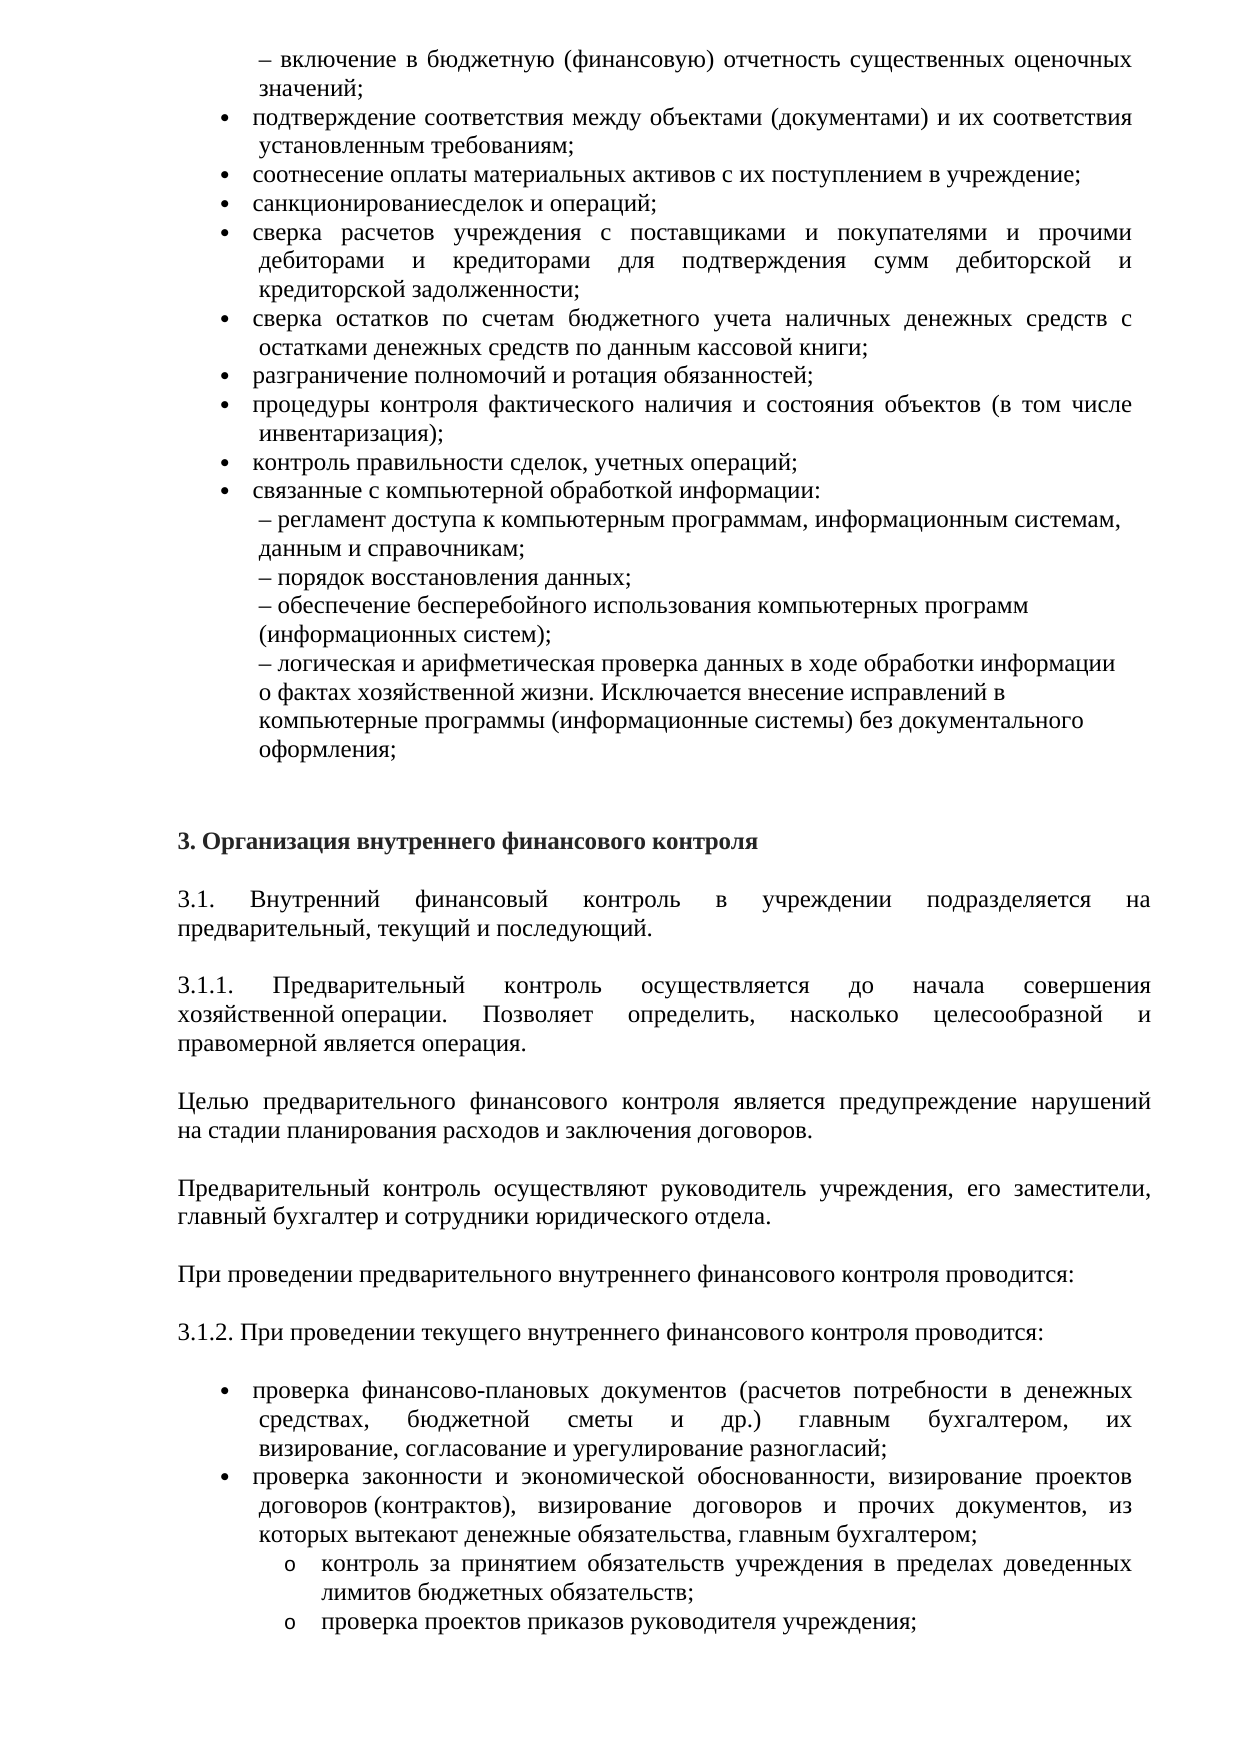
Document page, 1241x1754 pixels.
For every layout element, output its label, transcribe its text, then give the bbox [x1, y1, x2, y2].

text 3.1.2. При проведении текущего внутреннего финансового контроля проводится: [177, 1317, 1152, 1346]
text 3.1.1. Предварительный контроль осуществляется до начала совершения хозяйственной операции. Позволяет определить, насколько целесообразной и правомерной является операция. [177, 971, 1152, 1057]
list проверка законности и экономической обоснованности, визирование проектов договоров (контрактов), визирование договоров и прочих документов, из которых вытекают денежные обязательства, главным бухгалтером; [221, 1461, 1133, 1548]
list процедуры контроля фактического наличия и состояния объектов (в том числе инвентаризация); [221, 389, 1133, 447]
list контроль за принятием обязательств учреждения в пределах доведенных лимитов бюджетных обязательств; [283, 1548, 1133, 1606]
list соотнесение оплаты материальных активов с их поступлением в учреждение; [221, 159, 1133, 188]
list санкционированиесделок и операций; [221, 188, 1133, 217]
text Предварительный контроль осуществляют руководитель учреждения, его заместители, главный бухгалтер и сотрудники юридического отдела. [177, 1173, 1152, 1230]
list сверка остатков по счетам бюджетного учета наличных денежных средств с остатками денежных средств по данным кассовой книги; [221, 303, 1133, 361]
list проверка проектов приказов руководителя учреждения; [283, 1606, 1133, 1636]
text 3. Организация внутреннего финансового контроля [177, 792, 1152, 855]
list сверка расчетов учреждения с поставщиками и покупателями и прочими дебиторами и кредиторами для подтверждения сумм дебиторской и кредиторской задолженности; [221, 217, 1133, 303]
text Целью предварительного финансового контроля является предупреждение нарушений на стадии планирования расходов и заключения договоров. [177, 1086, 1152, 1143]
list связанные с компьютерной обработкой информации: – регламент доступа к компьютерным программам, информационным системам, данным и справочникам; – порядок восстановления данных; – обеспечение бесперебойного использования компьютерных программ (информационных систем); – логическая и арифметическая проверка данных в ходе обработки информации о фактах хозяйственной жизни. Исключается внесение исправлений в компьютерные программы (информационные системы) без документального оформления; [221, 476, 1133, 763]
text При проведении предварительного внутреннего финансового контроля проводится: [177, 1259, 1152, 1288]
list проверка финансово-плановых документов (расчетов потребности в денежных средствах, бюджетной сметы и др.) главным бухгалтером, их визирование, согласование и урегулирование разногласий; [221, 1375, 1133, 1461]
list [221, 44, 1133, 102]
list разграничение полномочий и ротация обязанностей; [221, 361, 1133, 389]
text 3.1. Внутренний финансовый контроль в учреждении подразделяется на предварительный, текущий и последующий. [177, 884, 1152, 941]
list контроль правильности сделок, учетных операций; [221, 447, 1133, 476]
list подтверждение соответствия между объектами (документами) и их соответствия установленным требованиям; [221, 102, 1133, 159]
